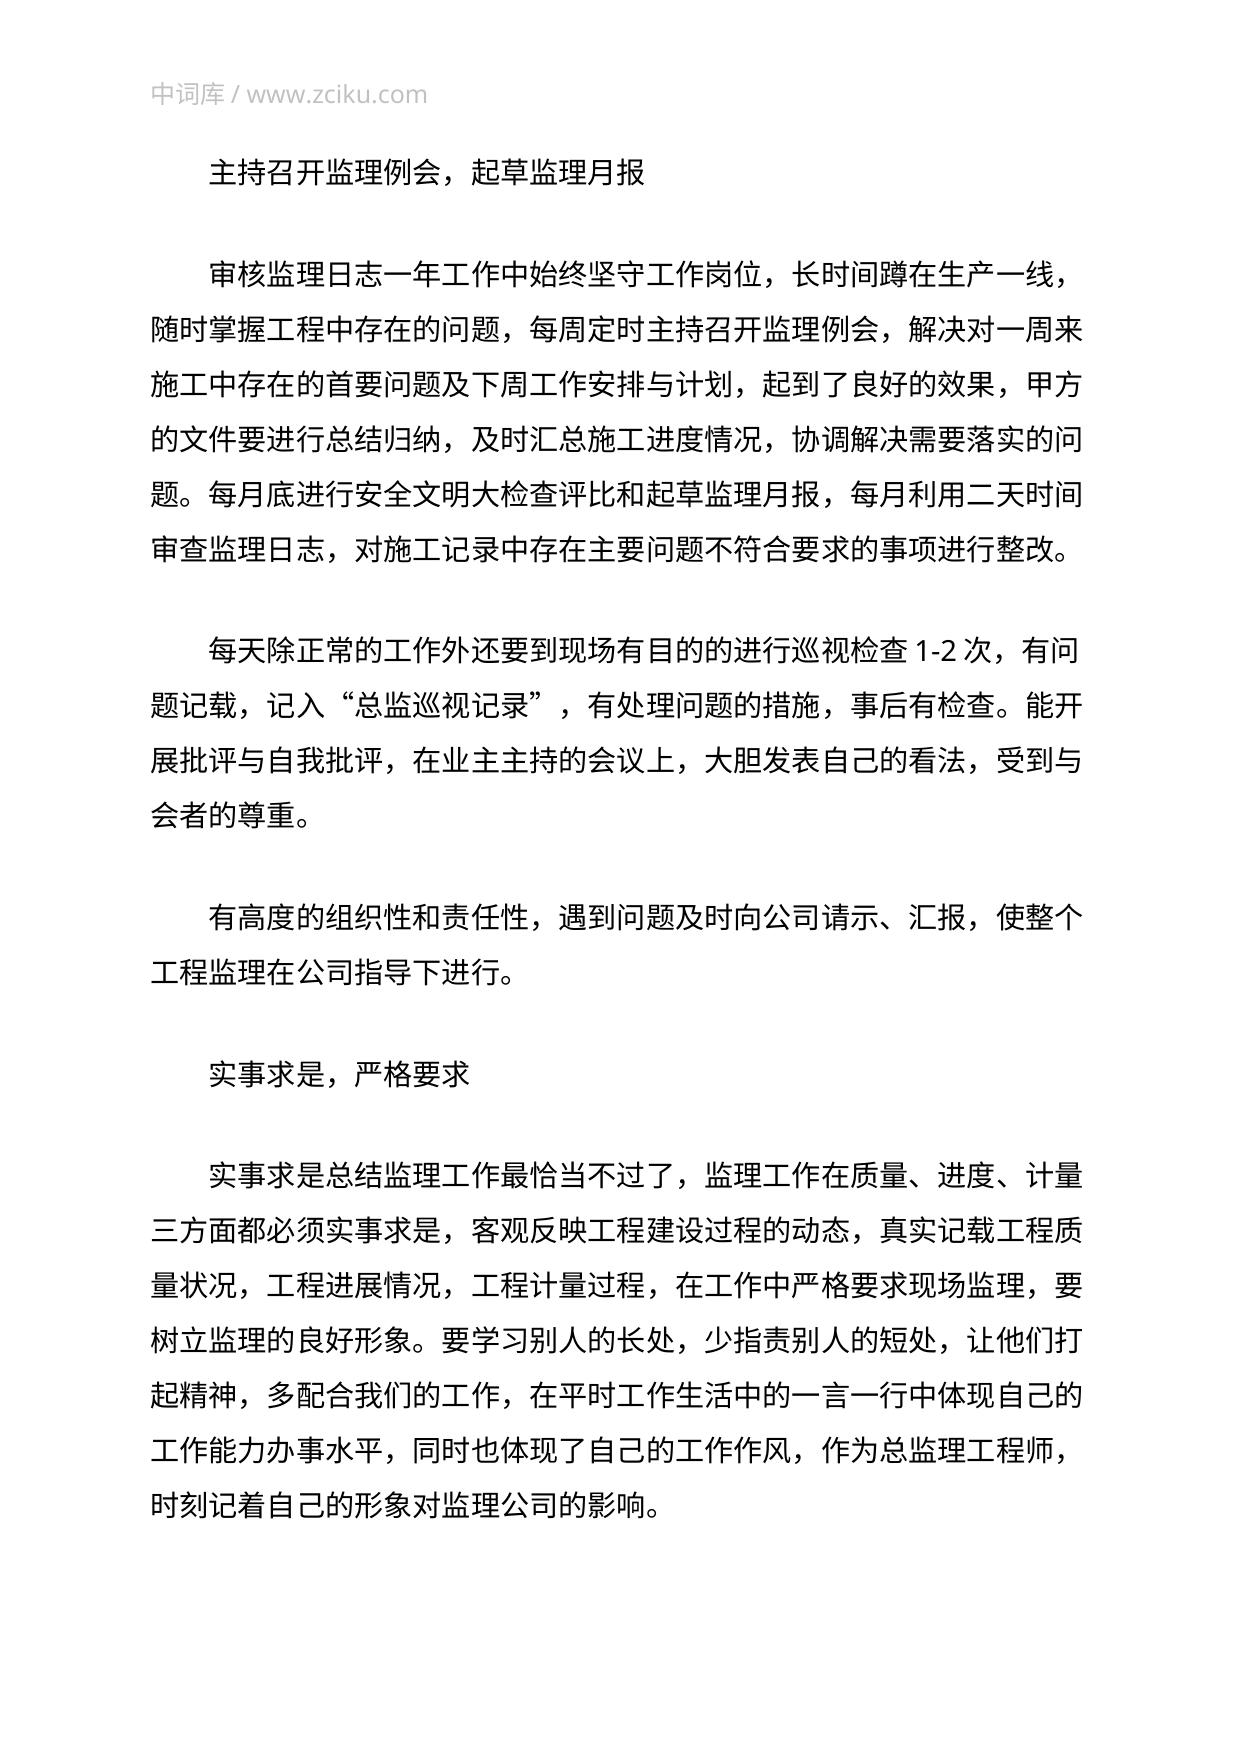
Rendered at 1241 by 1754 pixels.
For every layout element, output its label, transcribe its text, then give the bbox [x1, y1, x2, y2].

text 主持召开监理例会，起草监理月报 [150, 150, 1090, 192]
text 每天除正常的工作外还要到现场有目的的进行巡视检查1-2次，有问题记载，记入“总监巡视记录”，有处理问题的措施，事后有检查。能开展批评与自我批评，在业主主持的会议上，大胆发表自己的看法，受到与会者的尊重。 [150, 628, 1090, 835]
text 实事求是总结监理工作最恰当不过了，监理工作在质量、进度、计量三方面都必须实事求是，客观反映工程建设过程的动态，真实记载工程质量状况，工程进展情况，工程计量过程，在工作中严格要求现场监理，要树立监理的良好形象。要学习别人的长处，少指责别人的短处，让他们打起精神，多配合我们的工作，在平时工作生活中的一言一行中体现自己的工作能力办事水平，同时也体现了自己的工作作风，作为总监理工程师，时刻记着自己的形象对监理公司的影响。 [150, 1153, 1090, 1525]
text 审核监理日志一年工作中始终坚守工作岗位，长时间蹲在生产一线，随时掌握工程中存在的问题，每周定时主持召开监理例会，解决对一周来施工中存在的首要问题及下周工作安排与计划，起到了良好的效果，甲方的文件要进行总结归纳，及时汇总施工进度情况，协调解决需要落实的问题。每月底进行安全文明大检查评比和起草监理月报，每月利用二天时间审查监理日志，对施工记录中存在主要问题不符合要求的事项进行整改。 [150, 252, 1090, 568]
text 实事求是，严格要求 [150, 1051, 1090, 1093]
text 有高度的组织性和责任性，遇到问题及时向公司请示、汇报，使整个工程监理在公司指导下进行。 [150, 894, 1090, 992]
